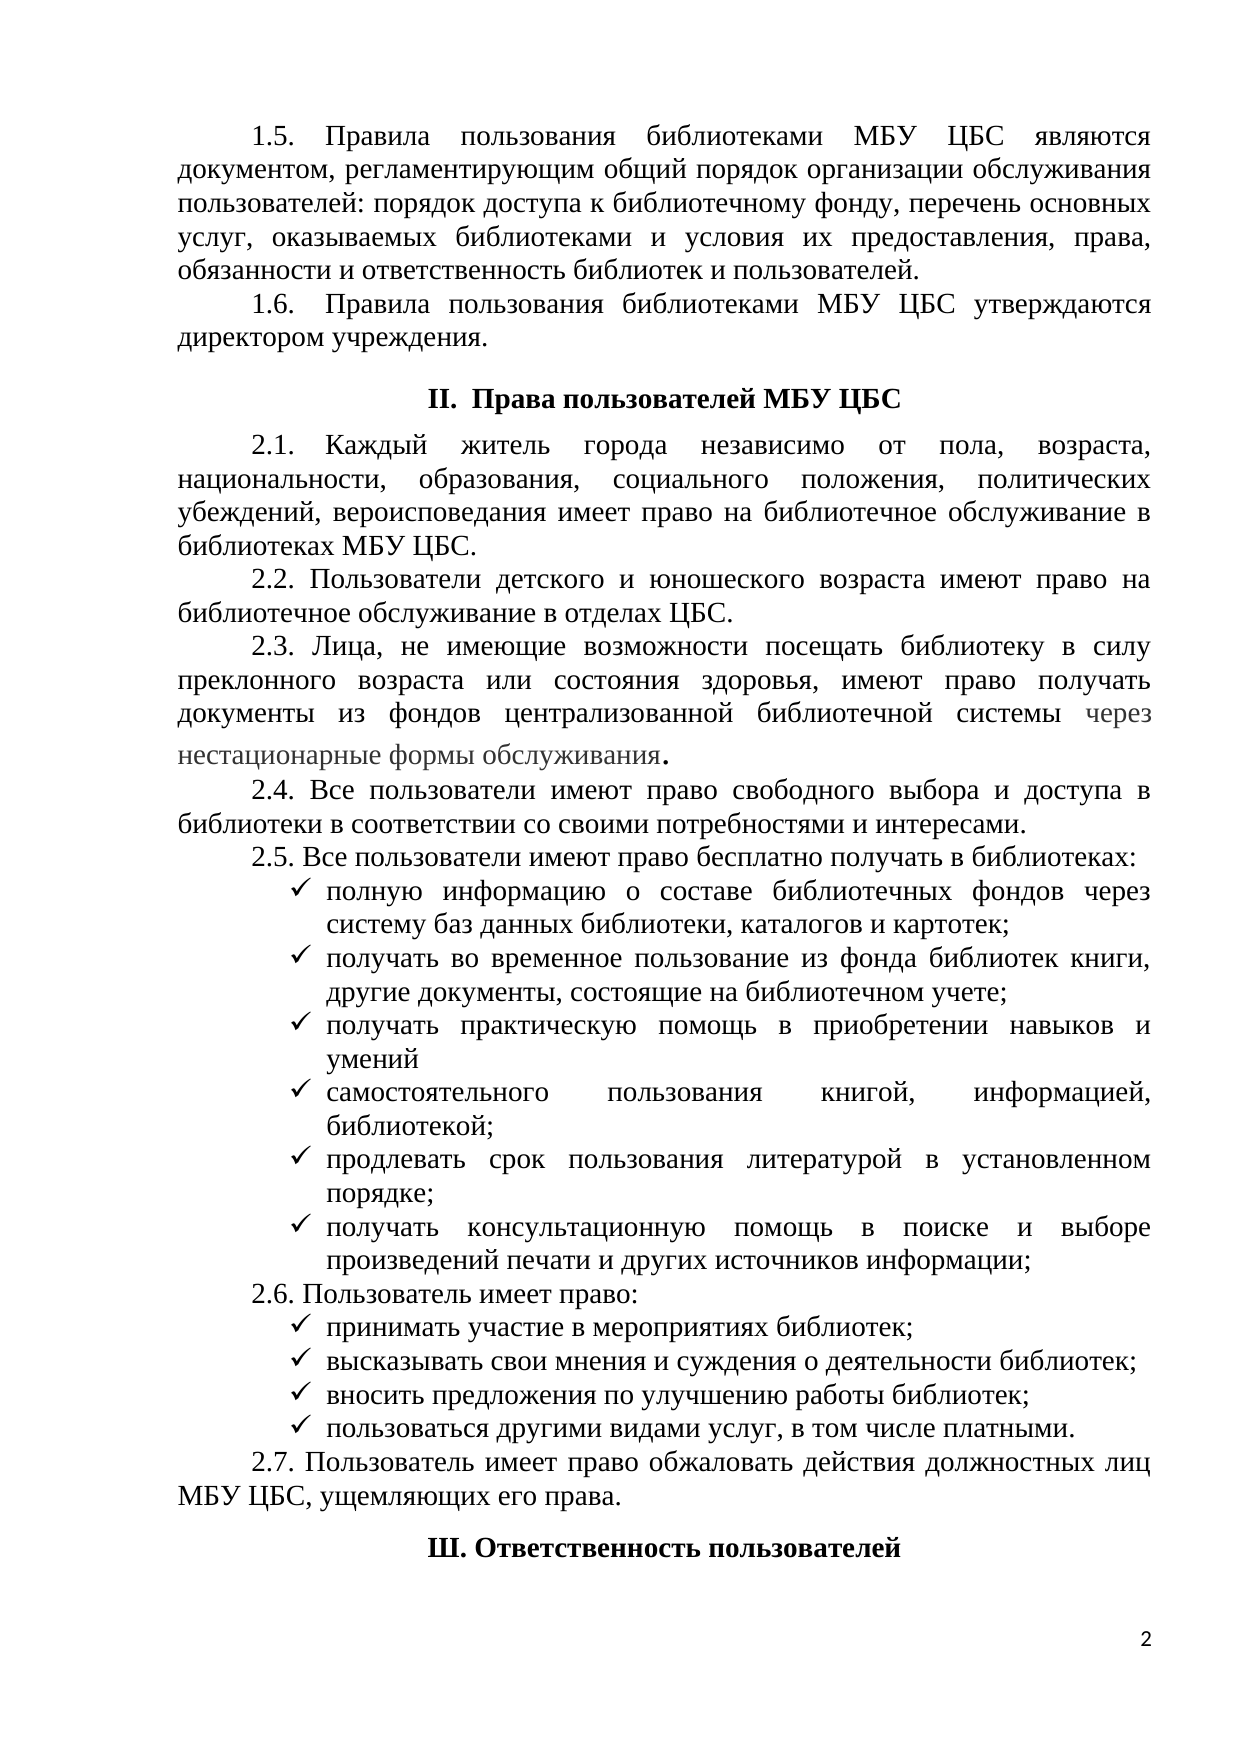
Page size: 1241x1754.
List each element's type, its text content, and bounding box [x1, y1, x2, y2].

list вносить предложения по улучшению работы библиотек; [288, 1377, 1152, 1410]
list принимать участие в мероприятиях библиотек; [288, 1309, 1152, 1343]
text 2.7. Пользователь имеет право обжаловать действия должностных лиц МБУ ЦБС, ущемляющих его права. [177, 1444, 1152, 1511]
list самостоятельного пользования книгой, информацией, библиотекой; [288, 1074, 1152, 1142]
text Ш. Ответственность пользователей [177, 1530, 1152, 1564]
text II. Права пользователей МБУ ЦБС [177, 381, 1152, 414]
list получать во временное пользование из фонда библиотек книги, другие документы, состоящие на библиотечном учете; [288, 940, 1152, 1007]
list получать практическую помощь в приобретении навыков и умений [288, 1007, 1152, 1074]
list высказывать свои мнения и суждения о деятельности библиотек; [288, 1343, 1152, 1377]
list получать консультационную помощь в поиске и выборе произведений печати и других источников информации; [288, 1209, 1152, 1276]
text 1.6. Правила пользования библиотеками МБУ ЦБС утверждаются директором учреждения. [177, 286, 1152, 353]
text 2.5. Все пользователи имеют право бесплатно получать в библиотеках: [177, 839, 1152, 873]
text 2.2. Пользователи детского и юношеского возраста имеют право на библиотечное обслуживание в отделах ЦБС. [177, 561, 1152, 628]
list пользоваться другими видами услуг, в том числе платными. [288, 1410, 1152, 1444]
text 2.4. Все пользователи имеют право свободного выбора и доступа в библиотеки в соответствии со своими потребностями и интересами. [177, 772, 1152, 839]
list продлевать срок пользования литературой в установленном порядке; [288, 1142, 1152, 1209]
text 2.3. Лица, не имеющие возможности посещать библиотеку в силу преклонного возраста или состояния здоровья, имеют право получать документы из фондов централизованной библиотечной системы через нестационарные формы обслуживания. [177, 628, 1152, 772]
text 1.5. Правила пользования библиотеками МБУ ЦБС являются документом, регламентирующим общий порядок организации обслуживания пользователей: порядок доступа к библиотечному фонду, перечень основных услуг, оказываемых библиотеками и условия их предоставления, права, обязанности и ответственность библиотек и пользователей. [177, 118, 1152, 286]
text 2.1. Каждый житель города независимо от пола, возраста, национальности, образования, социального положения, политических убеждений, вероисповедания имеет право на библиотечное обслуживание в библиотеках МБУ ЦБС. [177, 427, 1152, 561]
text 2.6. Пользователь имеет право: [177, 1276, 1152, 1309]
list полную информацию о составе библиотечных фондов через систему баз данных библиотеки, каталогов и картотек; [288, 873, 1152, 940]
